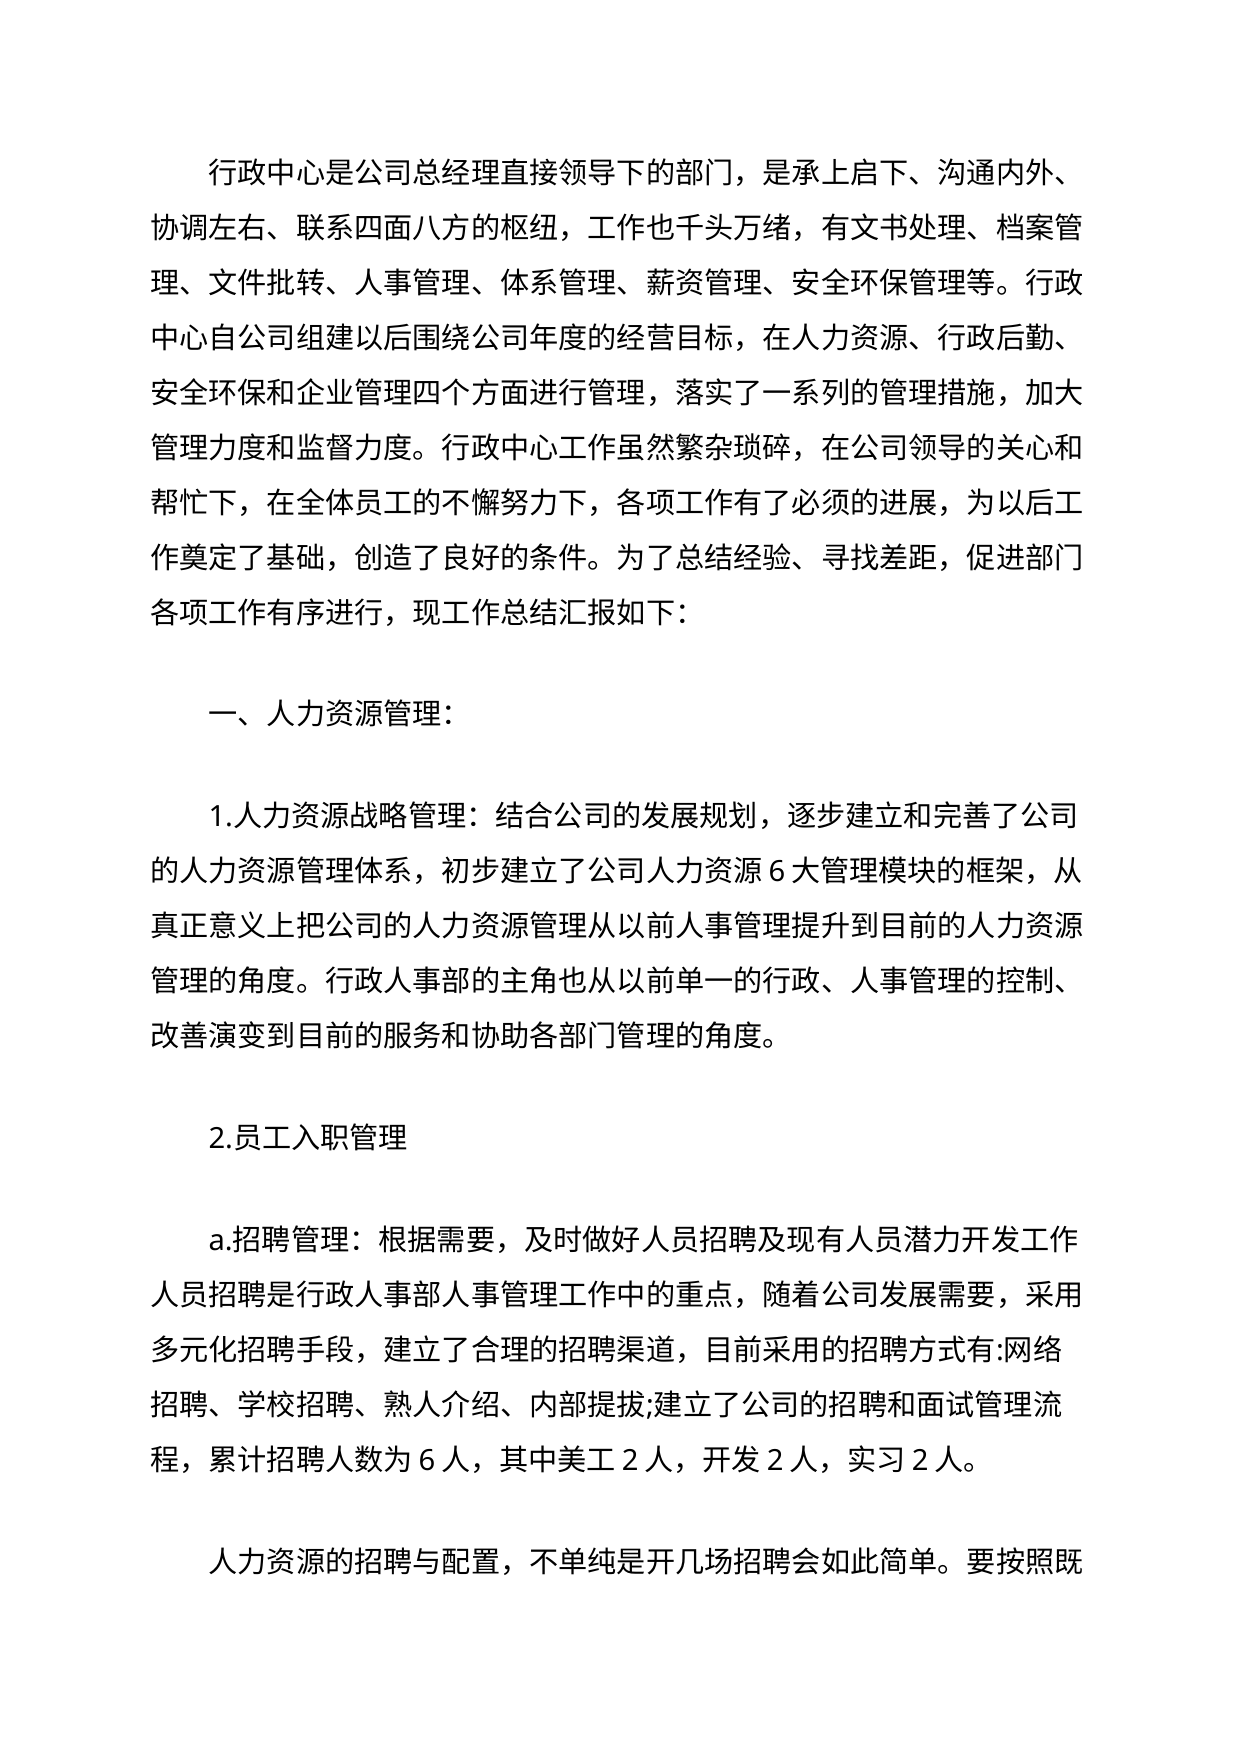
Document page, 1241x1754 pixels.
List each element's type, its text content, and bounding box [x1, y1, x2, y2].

text 1.人力资源战略管理：结合公司的发展规划，逐步建立和完善了公司的人力资源管理体系，初步建立了公司人力资源6大管理模块的框架，从真正意义上把公司的人力资源管理从以前人事管理提升到目前的人力资源管理的角度。行政人事部的主角也从以前单一的行政、人事管理的控制、改善演变到目前的服务和协助各部门管理的角度。 [150, 793, 1090, 1055]
text 行政中心是公司总经理直接领导下的部门，是承上启下、沟通内外、协调左右、联系四面八方的枢纽，工作也千头万绪，有文书处理、档案管理、文件批转、人事管理、体系管理、薪资管理、安全环保管理等。行政中心自公司组建以后围绕公司年度的经营目标，在人力资源、行政后勤、安全环保和企业管理四个方面进行管理，落实了一系列的管理措施，加大管理力度和监督力度。行政中心工作虽然繁杂琐碎，在公司领导的关心和帮忙下，在全体员工的不懈努力下，各项工作有了必须的进展，为以后工作奠定了基础，创造了良好的条件。为了总结经验、寻找差距，促进部门各项工作有序进行，现工作总结汇报如下： [150, 150, 1090, 631]
text a.招聘管理：根据需要，及时做好人员招聘及现有人员潜力开发工作人员招聘是行政人事部人事管理工作中的重点，随着公司发展需要，采用多元化招聘手段，建立了合理的招聘渠道，目前采用的招聘方式有:网络招聘、学校招聘、熟人介绍、内部提拔;建立了公司的招聘和面试管理流程，累计招聘人数为6人，其中美工2人，开发2人，实习2人。 [150, 1216, 1090, 1478]
text 2.员工入职管理 [150, 1114, 1090, 1157]
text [150, 1538, 1090, 1580]
text 一、人力资源管理： [150, 691, 1090, 733]
